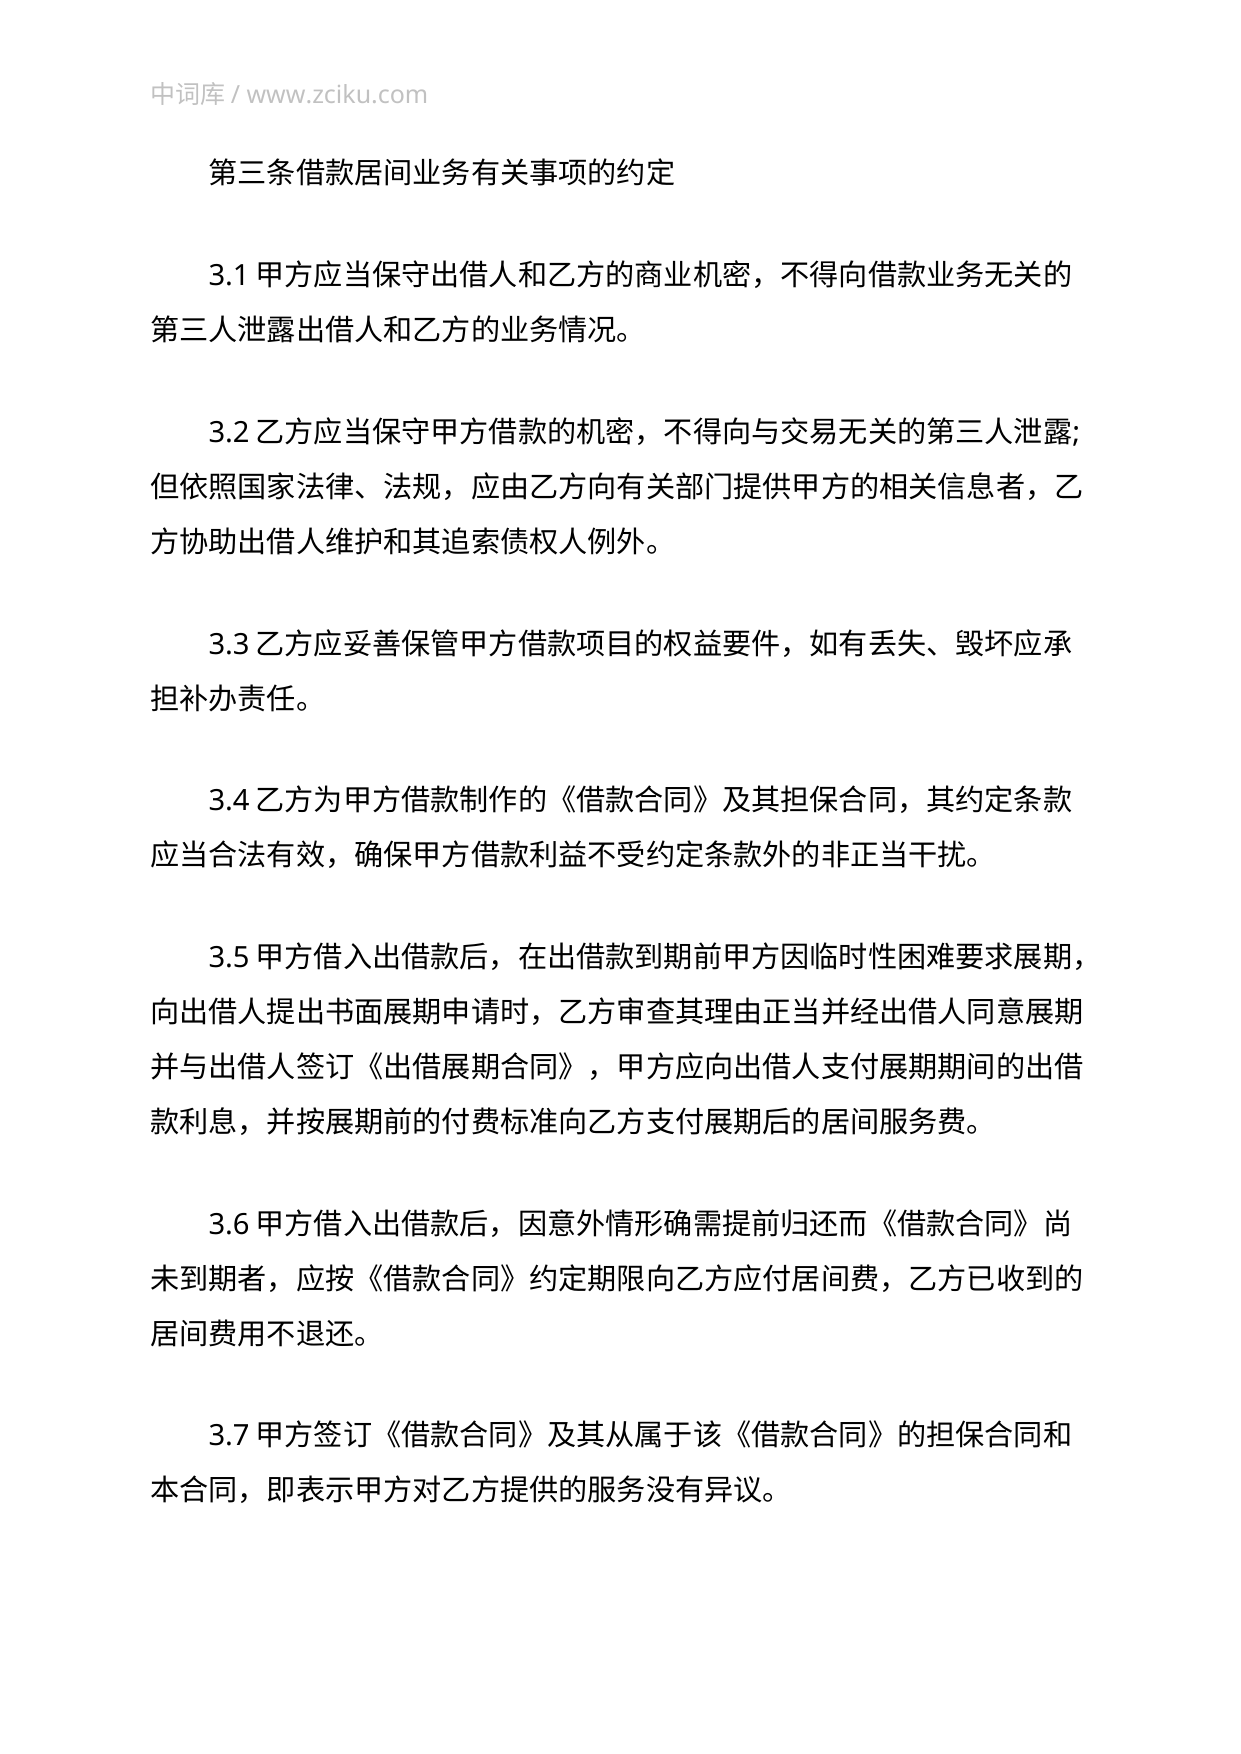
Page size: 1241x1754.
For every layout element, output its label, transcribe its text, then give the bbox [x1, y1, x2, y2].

text 3.6甲方借入出借款后，因意外情形确需提前归还而《借款合同》尚未到期者，应按《借款合同》约定期限向乙方应付居间费，乙方已收到的居间费用不退还。 [150, 1200, 1090, 1352]
text 第三条借款居间业务有关事项的约定 [150, 150, 1090, 192]
text 3.1甲方应当保守出借人和乙方的商业机密，不得向借款业务无关的第三人泄露出借人和乙方的业务情况。 [150, 252, 1090, 349]
text 3.7甲方签订《借款合同》及其从属于该《借款合同》的担保合同和本合同，即表示甲方对乙方提供的服务没有异议。 [150, 1412, 1090, 1509]
text 3.4乙方为甲方借款制作的《借款合同》及其担保合同，其约定条款应当合法有效，确保甲方借款利益不受约定条款外的非正当干扰。 [150, 777, 1090, 874]
text 3.2乙方应当保守甲方借款的机密，不得向与交易无关的第三人泄露;但依照国家法律、法规，应由乙方向有关部门提供甲方的相关信息者，乙方协助出借人维护和其追索债权人例外。 [150, 408, 1090, 561]
text 3.3乙方应妥善保管甲方借款项目的权益要件，如有丢失、毁坏应承担补办责任。 [150, 620, 1090, 717]
text 3.5甲方借入出借款后，在出借款到期前甲方因临时性困难要求展期，向出借人提出书面展期申请时，乙方审查其理由正当并经出借人同意展期并与出借人签订《出借展期合同》，甲方应向出借人支付展期期间的出借款利息，并按展期前的付费标准向乙方支付展期后的居间服务费。 [150, 934, 1090, 1141]
